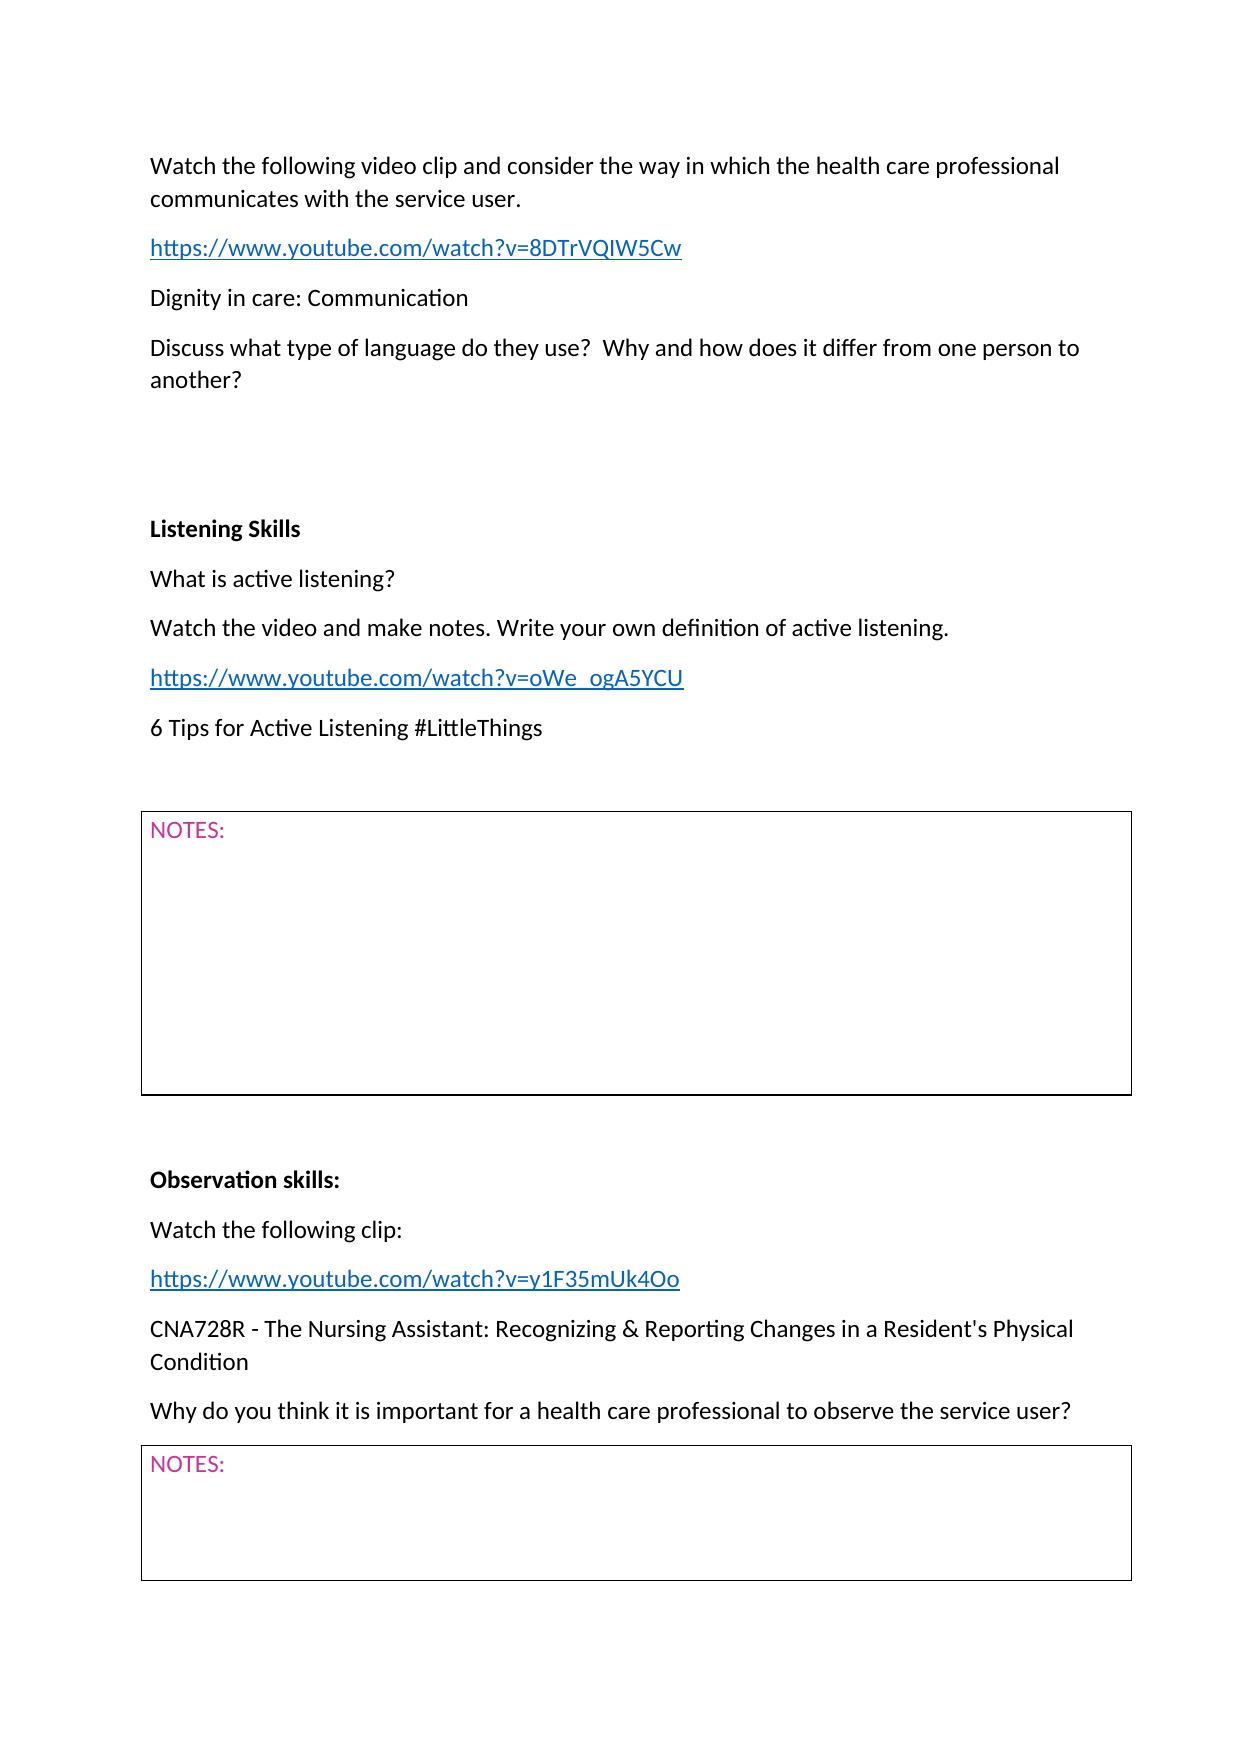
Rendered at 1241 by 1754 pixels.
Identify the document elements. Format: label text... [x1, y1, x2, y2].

text Watch the following video clip and consider the way in which the health care professional communicates with the service user. [150, 150, 1122, 213]
text https://www.youtube.com/watch?v=y1F35mUk4Oo [150, 1263, 1122, 1294]
text NOTES: [142, 1446, 1131, 1479]
text https://www.youtube.com/watch?v=oWe_ogA5YCU [150, 662, 1122, 693]
text CNA728R - The Nursing Assistant: Recognizing & Reporting Changes in a Resident's Physical Condition [150, 1313, 1122, 1376]
text 6 Tips for Active Listening #LittleThings [150, 712, 1122, 742]
text Why do you think it is important for a health care professional to observe the service user? [150, 1395, 1122, 1426]
text https://www.youtube.com/watch?v=8DTrVQIW5Cw [150, 232, 1122, 263]
text Discuss what type of language do they use? Why and how does it differ from one person to another? [150, 332, 1122, 395]
text Listening Skills [150, 513, 1122, 544]
text Watch the video and make notes. Write your own definition of active listening. [150, 612, 1122, 643]
text Observation skills: [150, 1164, 1122, 1195]
text Dignity in care: Communication [150, 282, 1122, 313]
text What is active listening? [150, 563, 1122, 593]
text Watch the following clip: [150, 1214, 1122, 1244]
text NOTES: [142, 812, 1131, 844]
